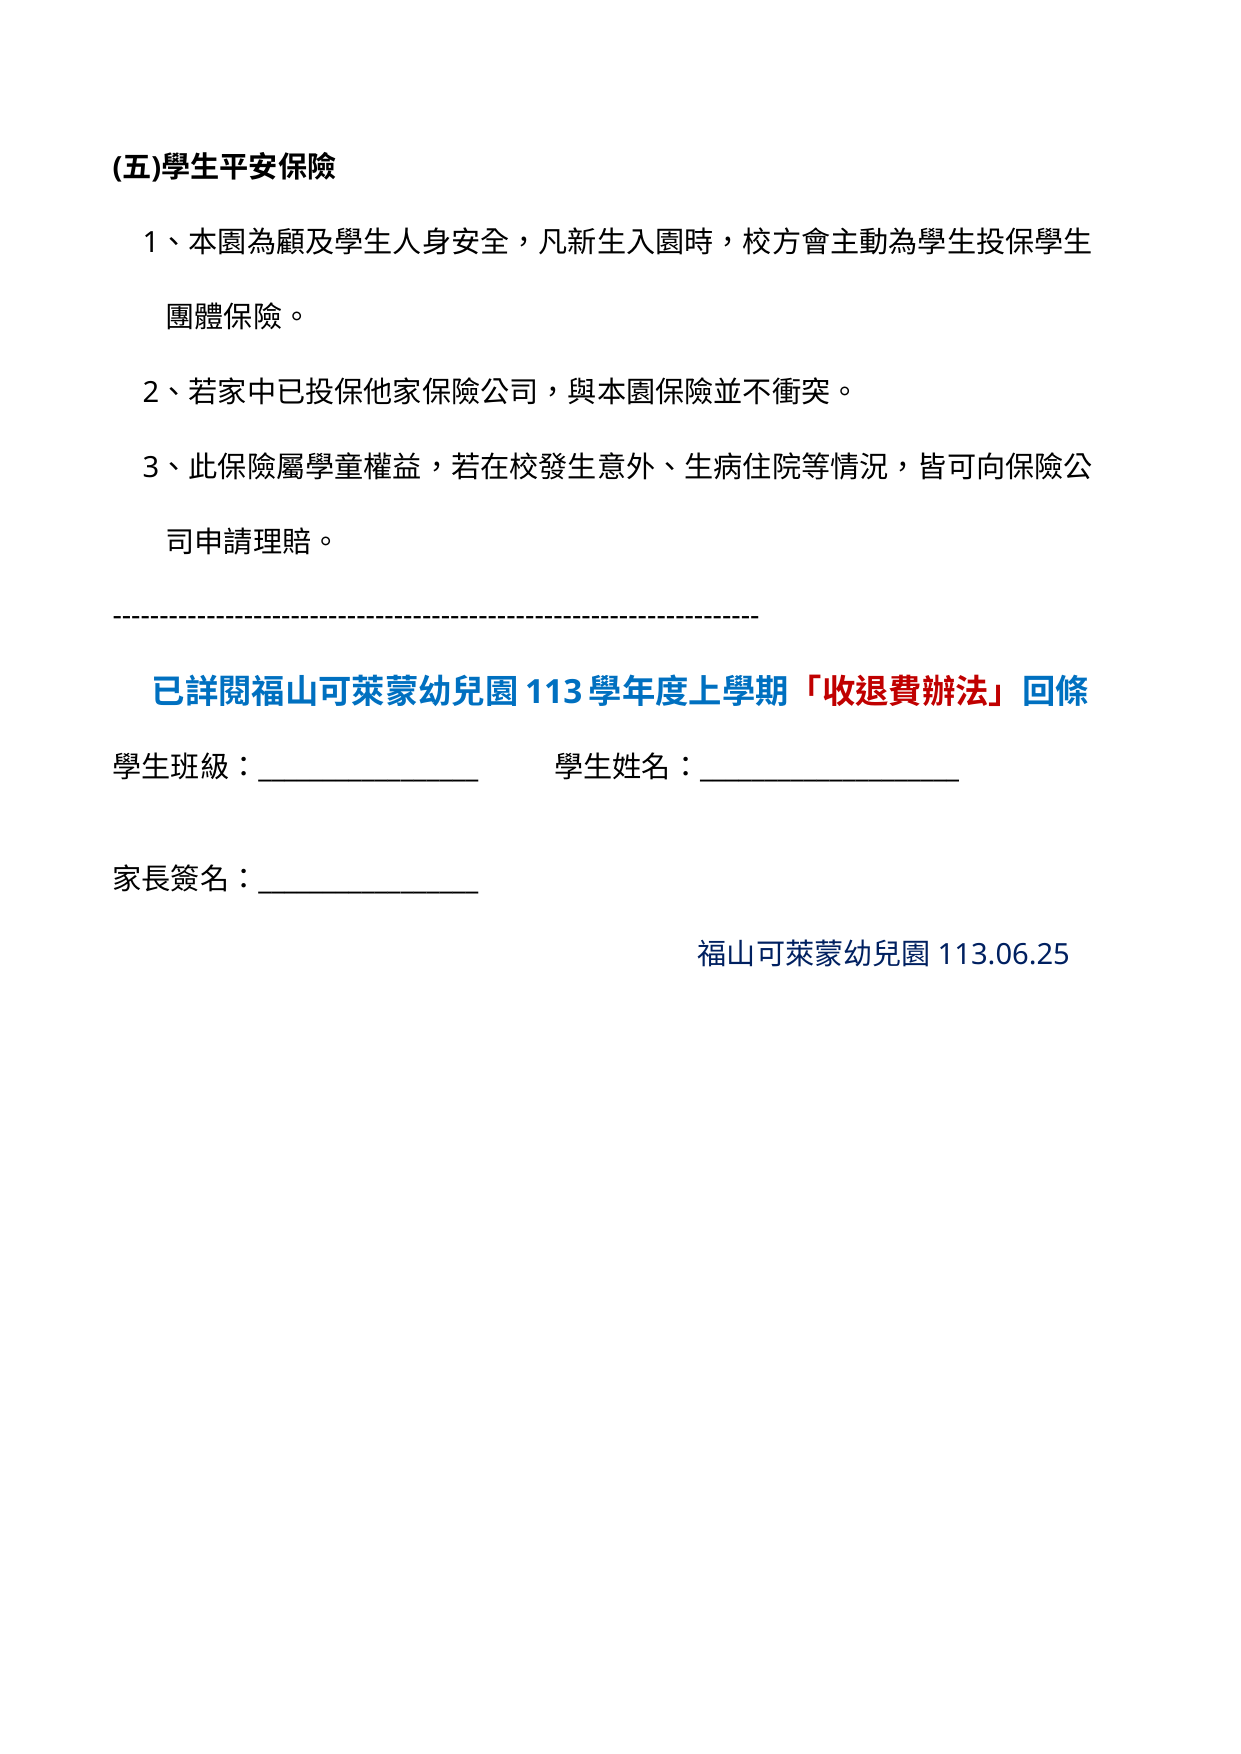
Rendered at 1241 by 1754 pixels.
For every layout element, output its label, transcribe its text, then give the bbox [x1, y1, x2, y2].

text 已詳閱福山可萊蒙幼兒園113學年度上學期「收退費辦法」回條 [112, 652, 1128, 727]
text 學生班級：_________________ 學生姓名：____________________ [112, 727, 1128, 802]
text 福山可萊蒙幼兒園 113.06.25 [112, 914, 1070, 989]
text 家長簽名：_________________ [112, 839, 1128, 914]
text 司申請理賠。 [112, 502, 1128, 577]
text 1、本園為顧及學生人身安全，凡新生入園時，校方會主動為學生投保學生 [112, 202, 1128, 277]
text 團體保險。 [112, 277, 1128, 352]
text 3、此保險屬學童權益，若在校發生意外、生病住院等情況，皆可向保險公 [112, 427, 1128, 502]
text 2、若家中已投保他家保險公司，與本園保險並不衝突。 [112, 352, 1128, 427]
text --------------------------------------------------------------------- [112, 577, 1128, 652]
text (五)學生平安保險 [112, 127, 1128, 202]
